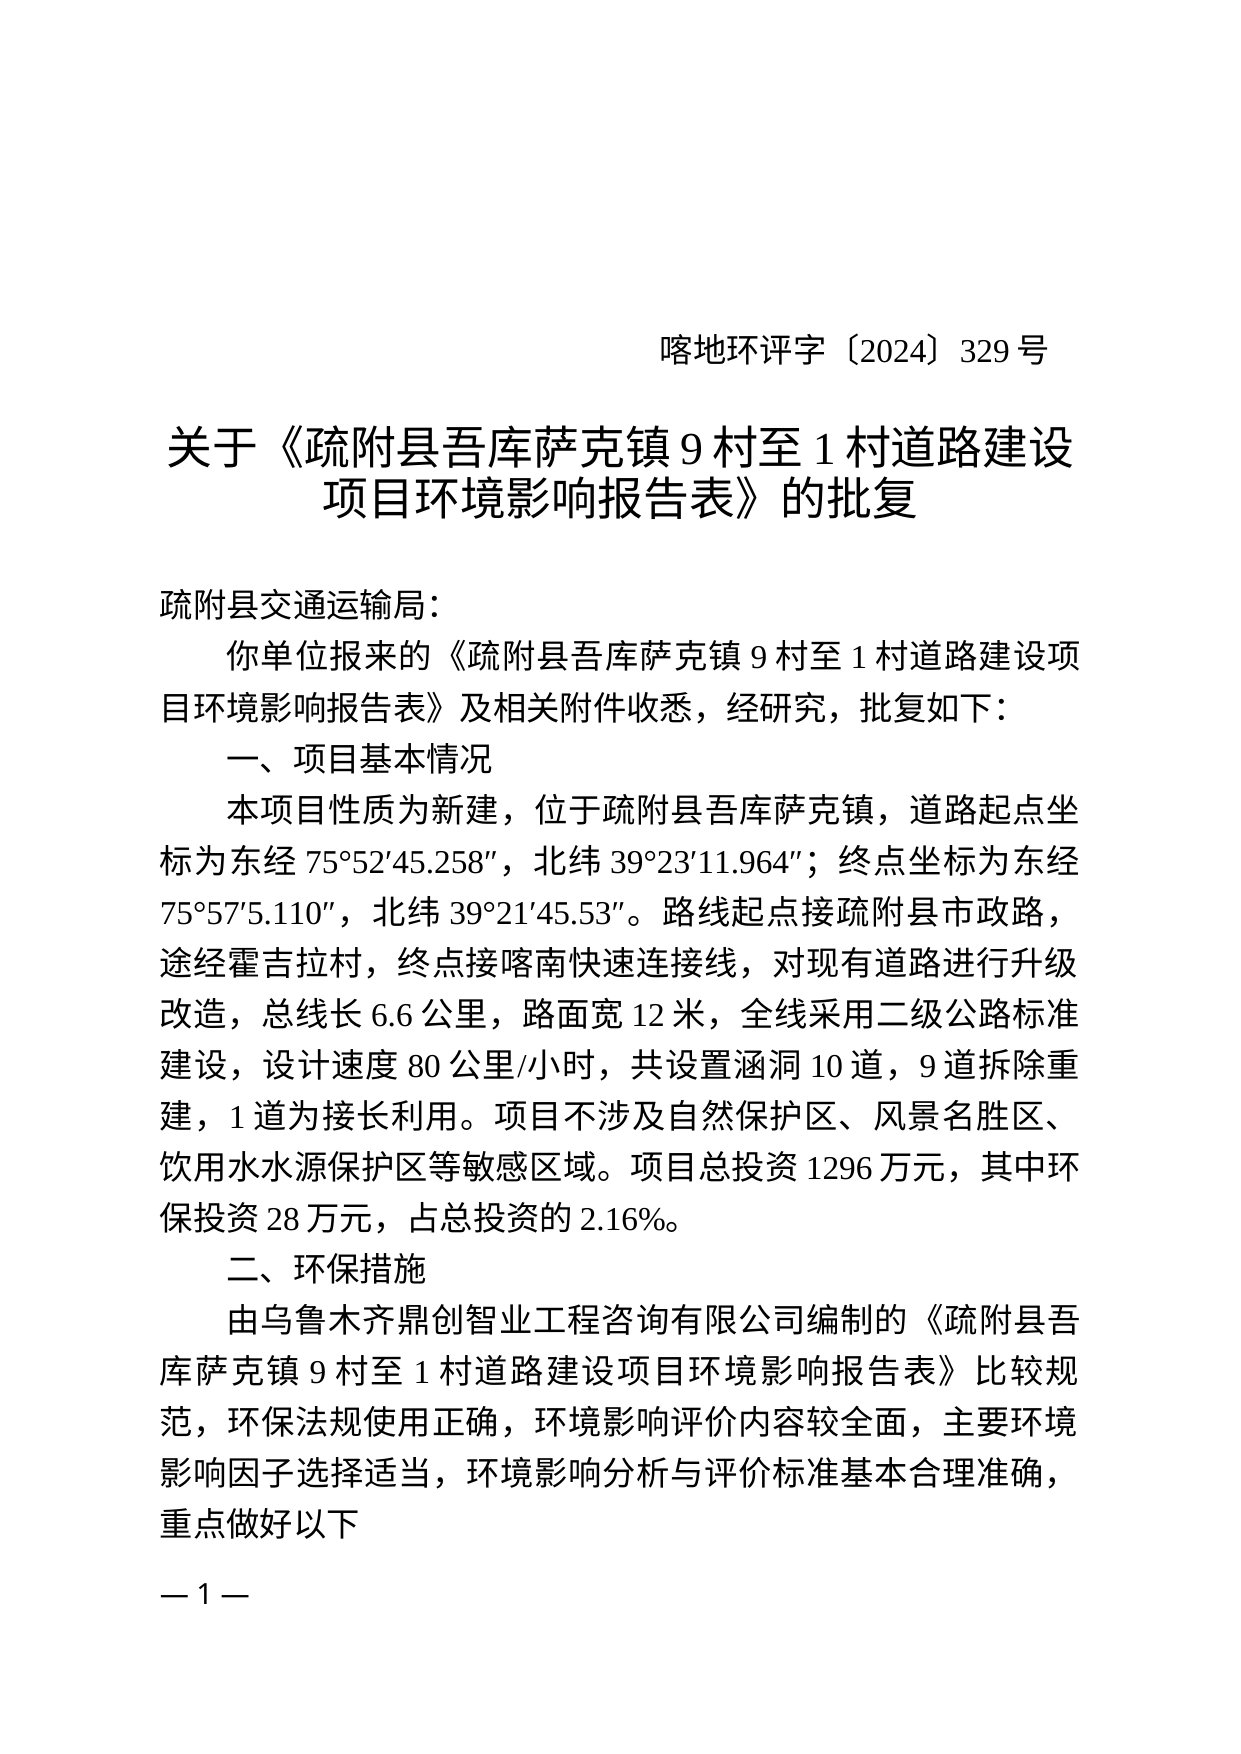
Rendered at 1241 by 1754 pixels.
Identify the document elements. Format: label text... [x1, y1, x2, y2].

text 由乌鲁木齐鼎创智业工程咨询有限公司编制的《疏附县吾库萨克镇9村至1村道路建设项目环境影响报告表》比较规范，环保法规使用正确，环境影响评价内容较全面，主要环境影响因子选择适当，环境影响分析与评价标准基本合理准确，重点做好以下 [159, 1292, 1081, 1547]
text 疏附县交通运输局： [159, 577, 1081, 628]
text 你单位报来的《疏附县吾库萨克镇9村至1村道路建设项目环境影响报告表》及相关附件收悉，经研究，批复如下： [159, 628, 1081, 730]
text 喀地环评字〔2024〕329号 [159, 322, 1049, 373]
text 本项目性质为新建，位于疏附县吾库萨克镇，道路起点坐标为东经75°52′45.258″，北纬39°23′11.964″；终点坐标为东经75°57′5.110″，北纬39°21′45.53″。路线起点接疏附县市政路，途经霍吉拉村，终点接喀南快速连接线，对现有道路进行升级改造，总线长6.6公里，路面宽12米，全线采用二级公路标准建设，设计速度80公里/小时，共设置涵洞10道，9道拆除重建，1道为接长利用。项目不涉及自然保护区、风景名胜区、饮用水水源保护区等敏感区域。项目总投资1296万元，其中环保投资28万元，占总投资的2.16%。 [159, 781, 1081, 1241]
list 二、环保措施 [159, 1241, 1081, 1292]
text 关于《疏附县吾库萨克镇9村至1村道路建设 [159, 424, 1081, 475]
text 项目环境影响报告表》的批复 [159, 475, 1081, 526]
list 一、项目基本情况 [159, 730, 1081, 781]
